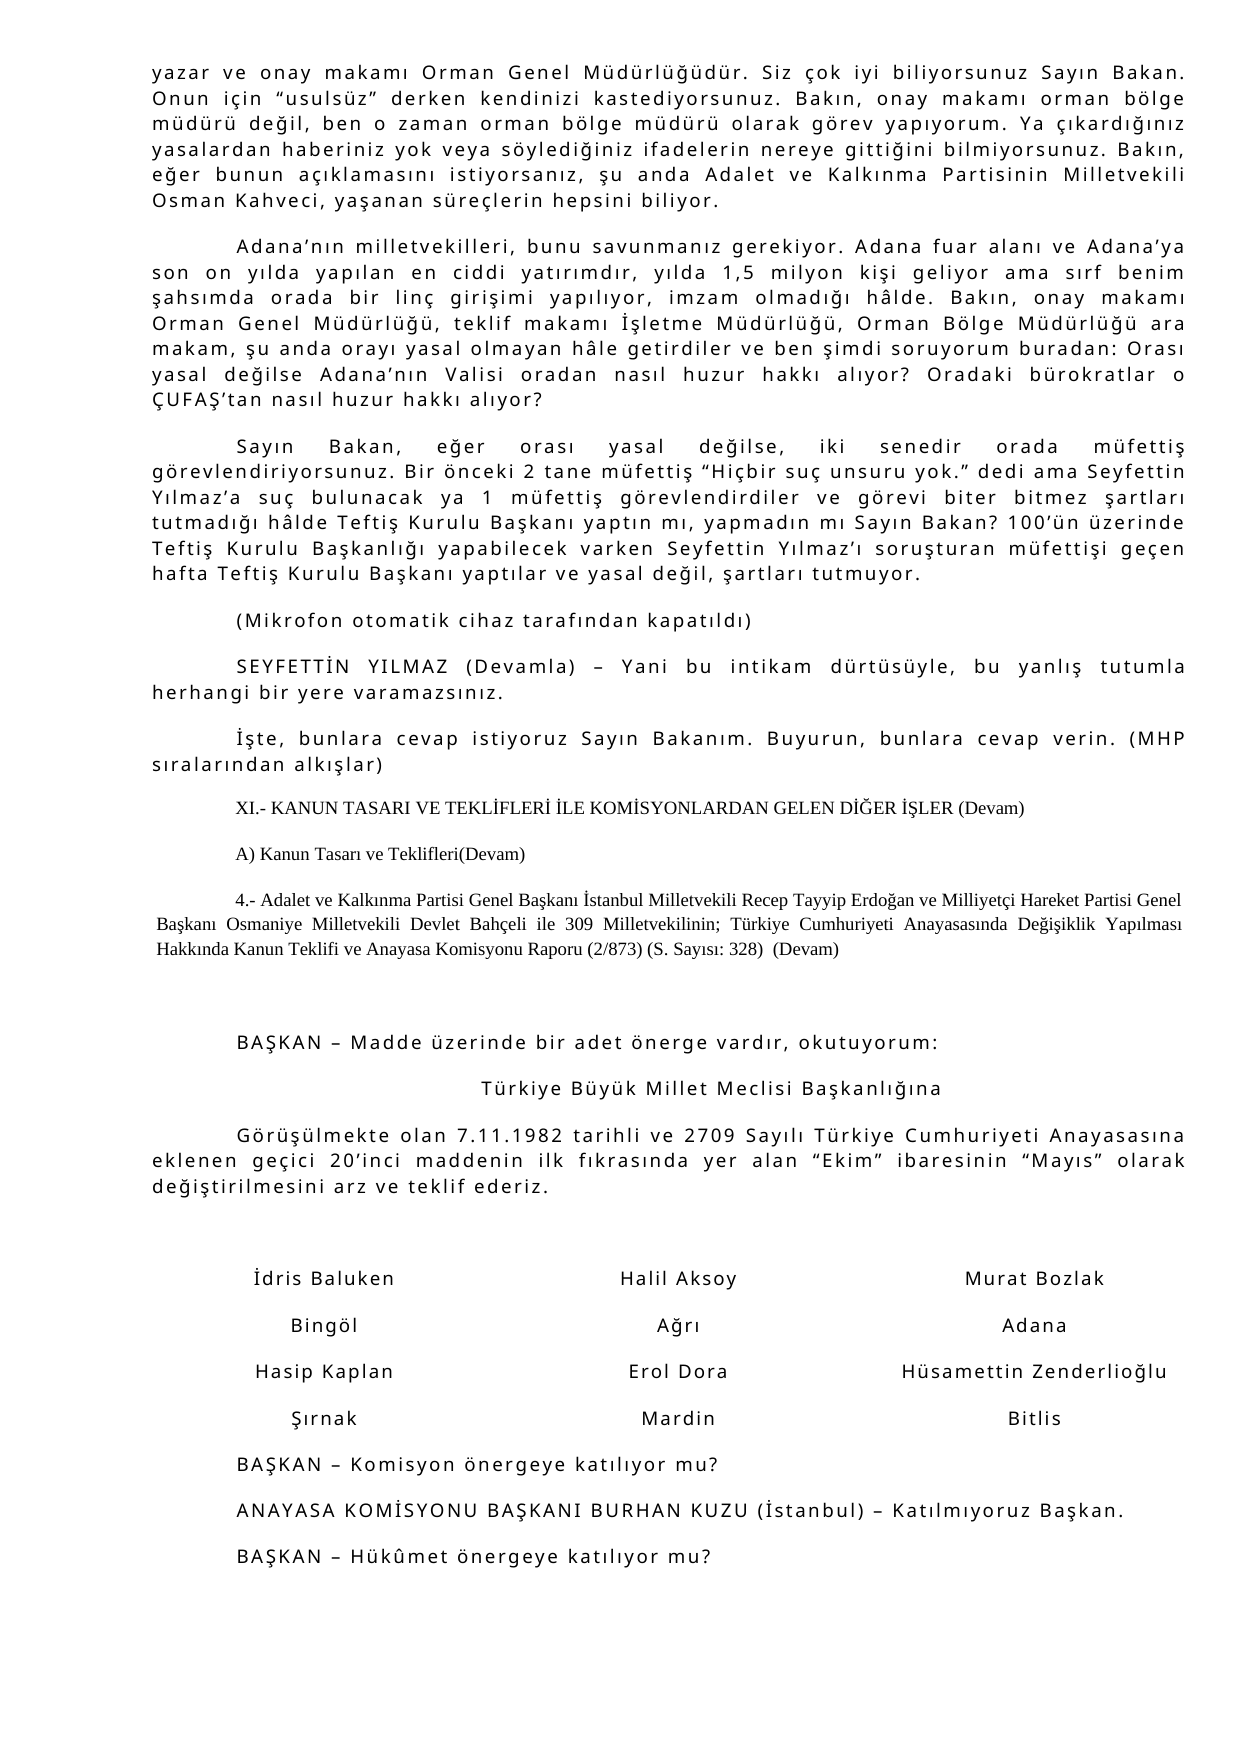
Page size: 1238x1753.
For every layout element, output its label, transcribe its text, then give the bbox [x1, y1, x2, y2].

text A) Kanun Tasarı ve Teklifleri(Devam) [156, 843, 1184, 864]
text Hasip Kaplan Erol Dora Hüsamettin Zenderlioğlu [152, 1358, 1186, 1384]
text BAŞKAN – Madde üzerinde bir adet önerge vardır, okutuyorum: [152, 1029, 1186, 1055]
text (Mikrofon otomatik cihaz tarafından kapatıldı) [152, 607, 1186, 633]
text Sayın Bakan, eğer orası yasal değilse, iki senedir orada müfettiş görevlendiriyorsunuz. Bir önceki 2 tane müfettiş “Hiçbir suç unsuru yok.” dedi ama Seyfettin Yılmaz’a suç bulunacak ya 1 müfettiş görevlendirdiler ve görevi biter bitmez şartları tutmadığı hâlde Teftiş Kurulu Başkanı yaptın mı, yapmadın mı Sayın Bakan? 100’ün üzerinde Teftiş Kurulu Başkanlığı yapabilecek varken Seyfettin Yılmaz’ı soruşturan müfettişi geçen hafta Teftiş Kurulu Başkanı yaptılar ve yasal değil, şartları tutmuyor. [152, 433, 1186, 586]
text SEYFETTİN YILMAZ (Devamla) – Yani bu intikam dürtüsüyle, bu yanlış tutumla herhangi bir yere varamazsınız. [152, 653, 1186, 704]
text Bingöl Ağrı Adana [152, 1312, 1186, 1338]
text Şırnak Mardin Bitlis [152, 1405, 1186, 1430]
text 4.- Adalet ve Kalkınma Partisi Genel Başkanı İstanbul Milletvekili Recep Tayyip Erdoğan ve Milliyetçi Hareket Partisi Genel Başkanı Osmaniye Milletvekili Devlet Bahçeli ile 309 Milletvekilinin; Türkiye Cumhuriyeti Anayasasında Değişiklik Yapılması Hakkında Kanun Teklifi ve Anayasa Komisyonu Raporu (2/873) (S. Sayısı: 328) (Devam) [156, 888, 1184, 959]
text ANAYASA KOMİSYONU BAŞKANI BURHAN KUZU (İstanbul) – Katılmıyoruz Başkan. [152, 1497, 1186, 1523]
text BAŞKAN – Hükûmet önergeye katılıyor mu? [152, 1544, 1186, 1569]
text Türkiye Büyük Millet Meclisi Başkanlığına [152, 1076, 1186, 1101]
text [152, 60, 1186, 213]
text Adana’nın milletvekilleri, bunu savunmanız gerekiyor. Adana fuar alanı ve Adana’ya son on yılda yapılan en ciddi yatırımdır, yılda 1,5 milyon kişi geliyor ama sırf benim şahsımda orada bir linç girişimi yapılıyor, imzam olmadığı hâlde. Bakın, onay makamı Orman Genel Müdürlüğü, teklif makamı İşletme Müdürlüğü, Orman Bölge Müdürlüğü ara makam, şu anda orayı yasal olmayan hâle getirdiler ve ben şimdi soruyorum buradan: Orası yasal değilse Adana’nın Valisi oradan nasıl huzur hakkı alıyor? Oradaki bürokratlar o ÇUFAŞ’tan nasıl huzur hakkı alıyor? [152, 234, 1186, 412]
text Görüşülmekte olan 7.11.1982 tarihli ve 2709 Sayılı Türkiye Cumhuriyeti Anayasasına eklenen geçici 20’inci maddenin ilk fıkrasında yer alan “Ekim” ibaresinin “Mayıs” olarak değiştirilmesini arz ve teklif ederiz. [152, 1122, 1186, 1198]
text XI.- KANUN TASARI VE TEKLİFLERİ İLE KOMİSYONLARDAN GELEN DİĞER İŞLER (Devam) [156, 797, 1184, 819]
text BAŞKAN – Komisyon önergeye katılıyor mu? [152, 1451, 1186, 1477]
text İşte, bunlara cevap istiyoruz Sayın Bakanım. Buyurun, bunlara cevap verin. (MHP sıralarından alkışlar) [152, 725, 1186, 776]
text İdris Baluken Halil Aksoy Murat Bozlak [152, 1266, 1186, 1291]
